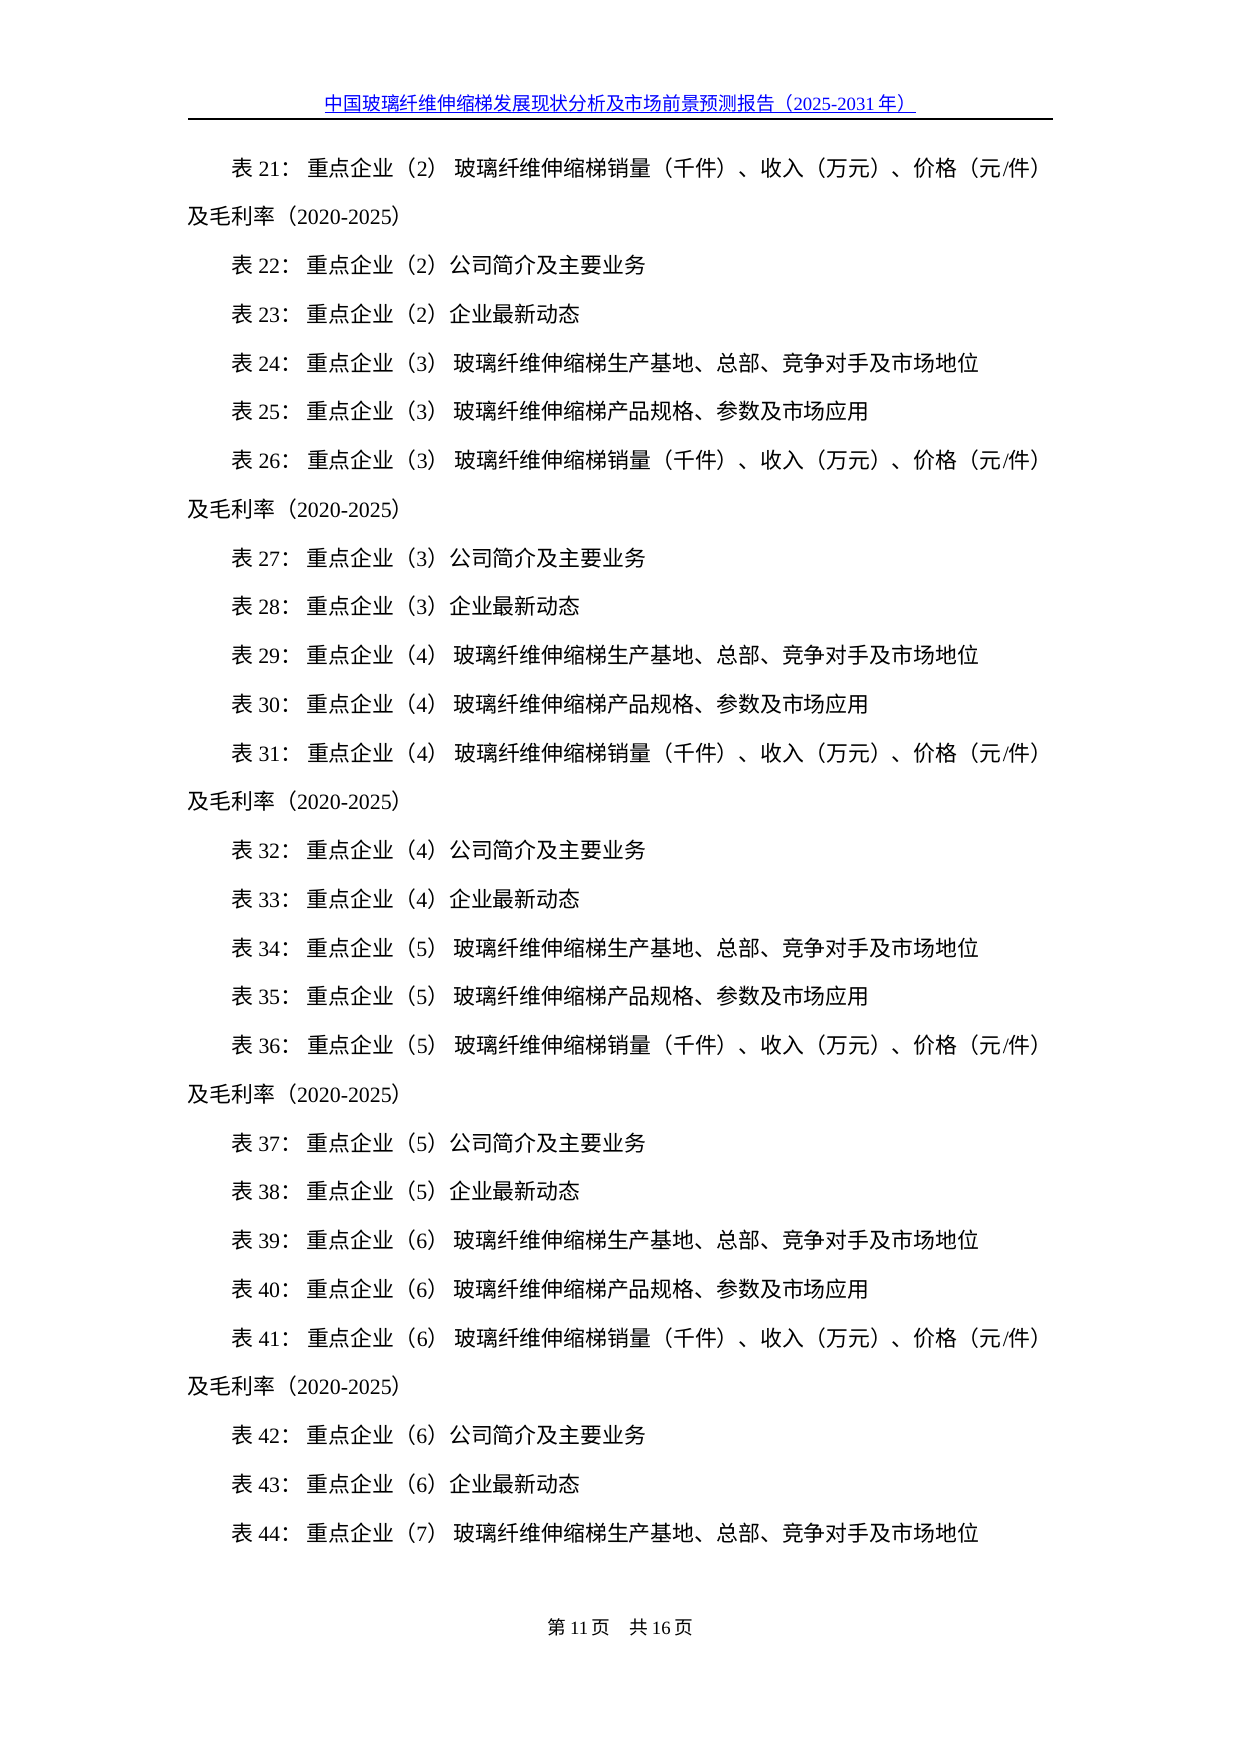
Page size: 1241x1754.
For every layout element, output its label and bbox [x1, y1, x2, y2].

text [187, 150, 1053, 1548]
